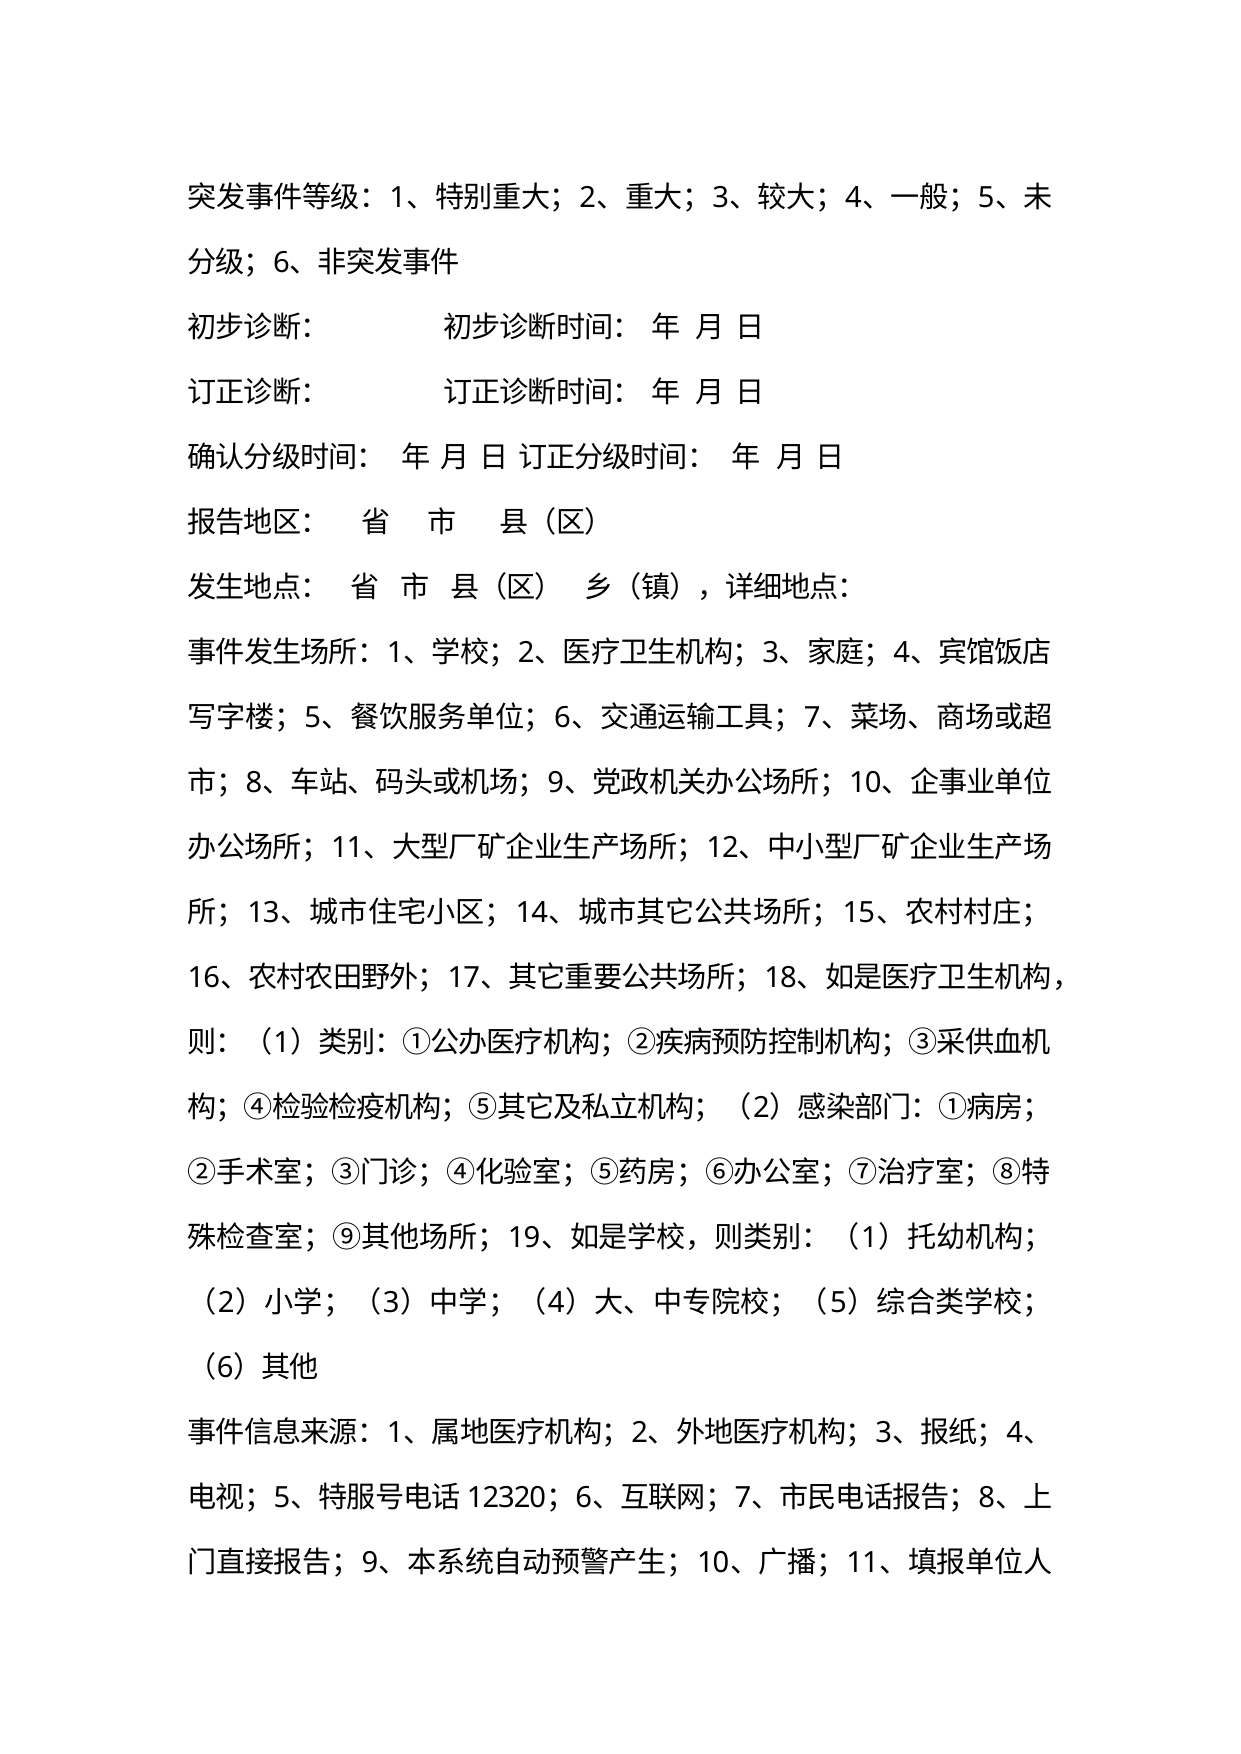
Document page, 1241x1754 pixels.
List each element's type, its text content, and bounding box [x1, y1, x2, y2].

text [187, 1397, 1053, 1592]
text 发生地点： 省 市 县（区） 乡（镇），详细地点： [187, 552, 1053, 617]
text 初步诊断： 初步诊断时间： 年 月 日 [187, 292, 1053, 357]
text 报告地区： 省 市 县（区） [187, 487, 1053, 552]
text 事件发生场所：1、学校；2、医疗卫生机构；3、家庭；4、宾馆饭店写字楼；5、餐饮服务单位；6、交通运输工具；7、菜场、商场或超市；8、车站、码头或机场；9、党政机关办公场所；10、企事业单位办公场所；11、大型厂矿企业生产场所；12、中小型厂矿企业生产场所；13、城市住宅小区；14、城市其它公共场所；15、农村村庄；16、农村农田野外；17、其它重要公共场所；18、如是医疗卫生机构，则：（1）类别：①公办医疗机构；②疾病预防控制机构；③采供血机构；④检验检疫机构；⑤其它及私立机构；（2）感染部门：①病房；②手术室；③门诊；④化验室；⑤药房；⑥办公室；⑦治疗室；⑧特殊检查室；⑨其他场所；19、如是学校，则类别：（1）托幼机构；（2）小学；（3）中学；（4）大、中专院校；（5）综合类学校；（6）其他 [187, 617, 1053, 1397]
text 突发事件等级：1、特别重大；2、重大；3、较大；4、一般；5、未分级；6、非突发事件 [187, 162, 1053, 292]
text 订正诊断： 订正诊断时间： 年 月 日 [187, 357, 1053, 422]
text 确认分级时间： 年 月 日 订正分级时间： 年 月 日 [187, 422, 1053, 487]
